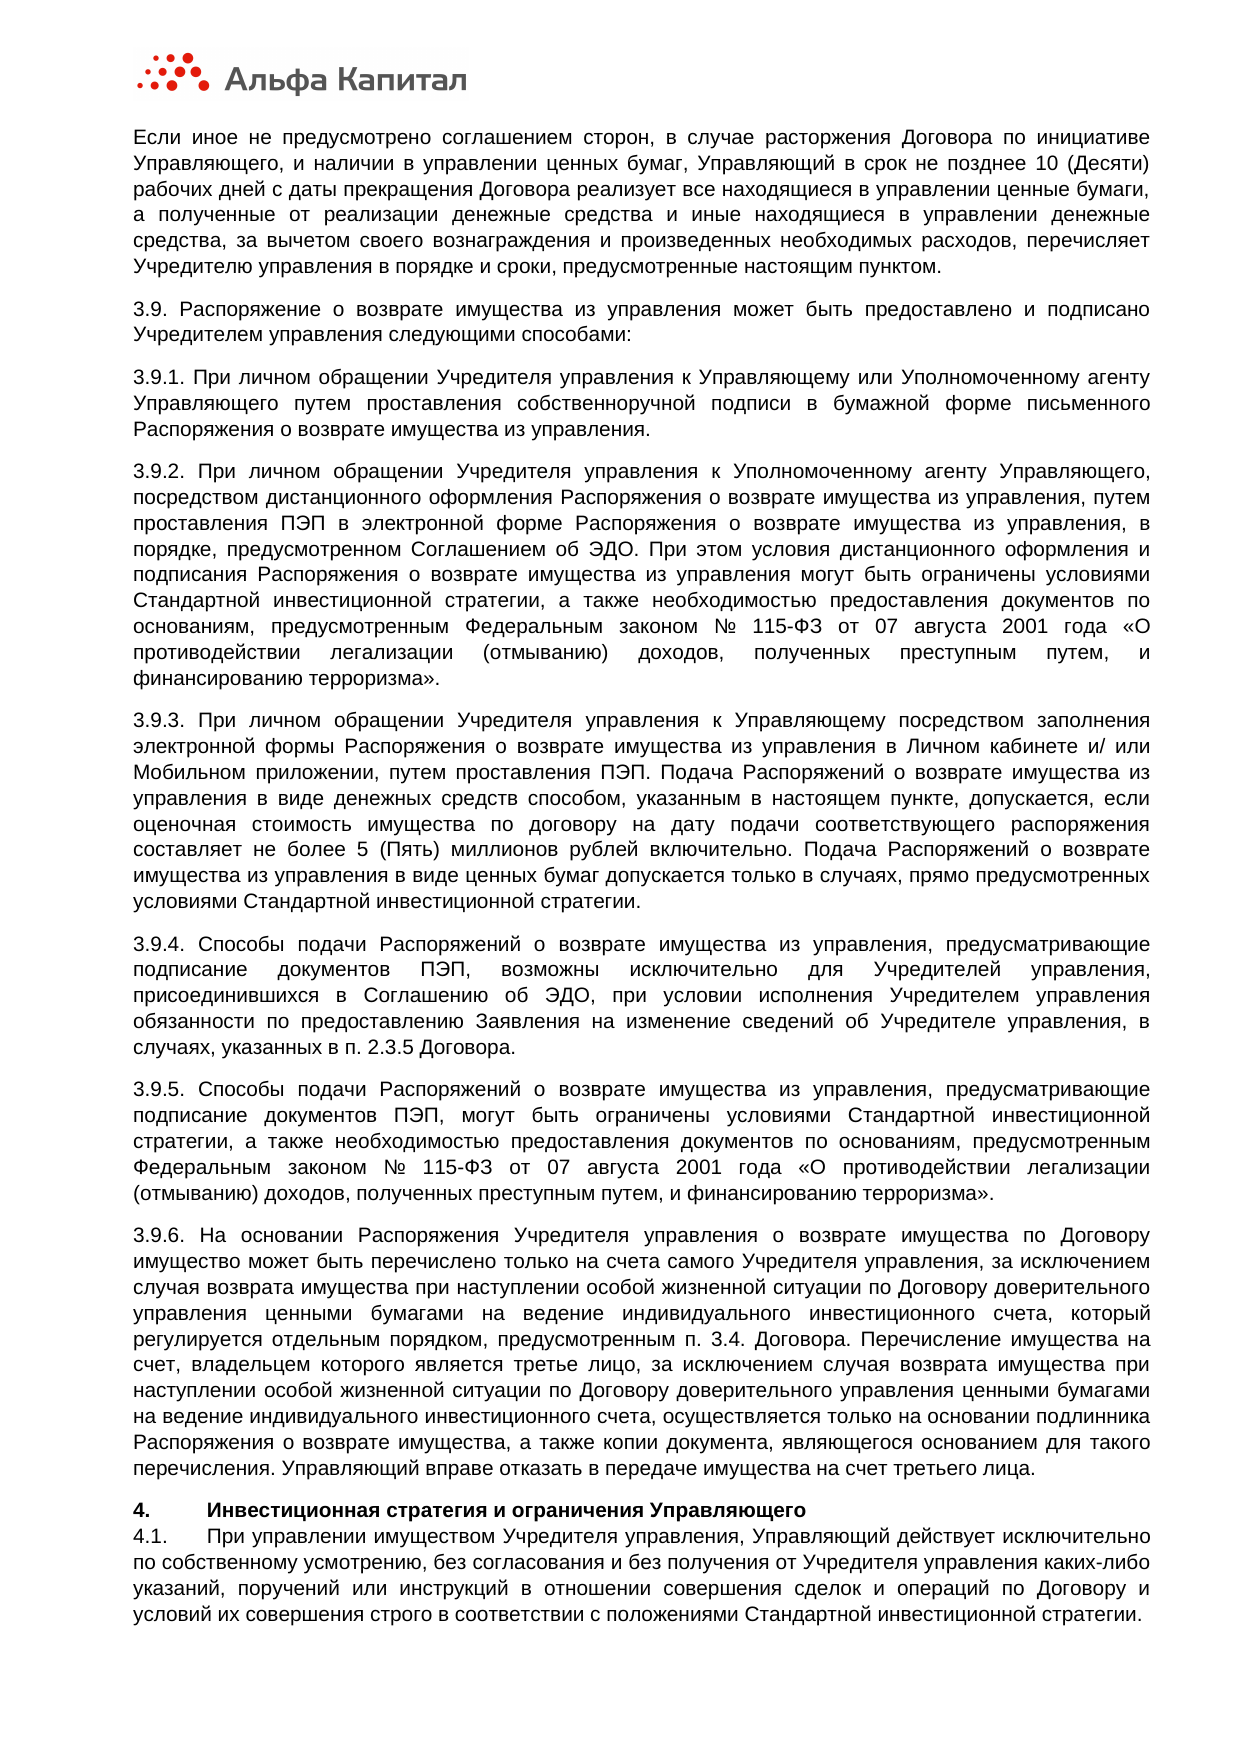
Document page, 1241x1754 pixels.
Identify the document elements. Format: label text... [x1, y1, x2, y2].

text 3.9.6. На основании Распоряжения Учредителя управления о возврате имущества по Договору имущество может быть перечислено только на счета самого Учредителя управления, за исключением случая возврата имущества при наступлении особой жизненной ситуации по Договору доверительного управления ценными бумагами на ведение индивидуального инвестиционного счета, который регулируется отдельным порядком, предусмотренным п. 3.4. Договора. Перечисление имущества на счет, владельцем которого является третье лицо, за исключением случая возврата имущества при наступлении особой жизненной ситуации по Договору доверительного управления ценными бумагами на ведение индивидуального инвестиционного счета, осуществляется только на основании подлинника Распоряжения о возврате имущества, а также копии документа, являющегося основанием для такого перечисления. Управляющий вправе отказать в передаче имущества на счет третьего лица. [133, 1223, 1152, 1479]
text 3.9.5. Способы подачи Распоряжений о возврате имущества из управления, предусматривающие подписание документов ПЭП, могут быть ограничены условиями Стандартной инвестиционной стратегии, а также необходимостью предоставления документов по основаниям, предусмотренным Федеральным законом № 115-ФЗ от 07 августа 2001 года «О противодействии легализации (отмыванию) доходов, полученных преступным путем, и финансированию терроризма». [133, 1077, 1152, 1204]
text 3.9.1. При личном обращении Учредителя управления к Управляющему или Уполномоченному агенту Управляющего путем проставления собственноручной подписи в бумажной форме письменного Распоряжения о возврате имущества из управления. [133, 365, 1152, 440]
text 4. Инвестиционная стратегия и ограничения Управляющего [133, 1498, 1152, 1522]
text 3.9.4. Способы подачи Распоряжений о возврате имущества из управления, предусматривающие подписание документов ПЭП, возможны исключительно для Учредителей управления, присоединившихся в Соглашению об ЭДО, при условии исполнения Учредителем управления обязанности по предоставлению Заявления на изменение сведений об Учредителе управления, в случаях, указанных в п. 2.3.5 Договора. [133, 931, 1152, 1059]
picture [132, 47, 470, 101]
text 3.9.2. При личном обращении Учредителя управления к Уполномоченному агенту Управляющего, посредством дистанционного оформления Распоряжения о возврате имущества из управления, путем проставления ПЭП в электронной форме Распоряжения о возврате имущества из управления, в порядке, предусмотренном Соглашением об ЭДО. При этом условия дистанционного оформления и подписания Распоряжения о возврате имущества из управления могут быть ограничены условиями Стандартной инвестиционной стратегии, а также необходимостью предоставления документов по основаниям, предусмотренным Федеральным законом № 115-ФЗ от 07 августа 2001 года «О противодействии легализации (отмыванию) доходов, полученных преступным путем, и финансированию терроризма». [133, 459, 1152, 689]
text 3.9.3. При личном обращении Учредителя управления к Управляющему посредством заполнения электронной формы Распоряжения о возврате имущества из управления в Личном кабинете и/ или Мобильном приложении, путем проставления ПЭП. Подача Распоряжений о возврате имущества из управления в виде денежных средств способом, указанным в настоящем пункте, допускается, если оценочная стоимость имущества по договору на дату подачи соответствующего распоряжения составляет не более 5 (Пять) миллионов рублей включительно. Подача Распоряжений о возврате имущества из управления в виде ценных бумаг допускается только в случаях, прямо предусмотренных условиями Стандартной инвестиционной стратегии. [133, 708, 1152, 913]
text Если иное не предусмотрено соглашением сторон, в случае расторжения Договора по инициативе Управляющего, и наличии в управлении ценных бумаг, Управляющий в срок не позднее 10 (Десяти) рабочих дней с даты прекращения Договора реализует все находящиеся в управлении ценные бумаги, а полученные от реализации денежные средства и иные находящиеся в управлении денежные средства, за вычетом своего вознаграждения и произведенных необходимых расходов, перечисляет Учредителю управления в порядке и сроки, предусмотренные настоящим пунктом. [133, 125, 1152, 278]
text 4.1. При управлении имуществом Учредителя управления, Управляющий действует исключительно по собственному усмотрению, без согласования и без получения от Учредителя управления каких-либо указаний, поручений или инструкций в отношении совершения сделок и операций по Договору и условий их совершения строго в соответствии с положениями Стандартной инвестиционной стратегии. [133, 1524, 1152, 1625]
text 3.9. Распоряжение о возврате имущества из управления может быть предоставлено и подписано Учредителем управления следующими способами: [133, 296, 1152, 346]
